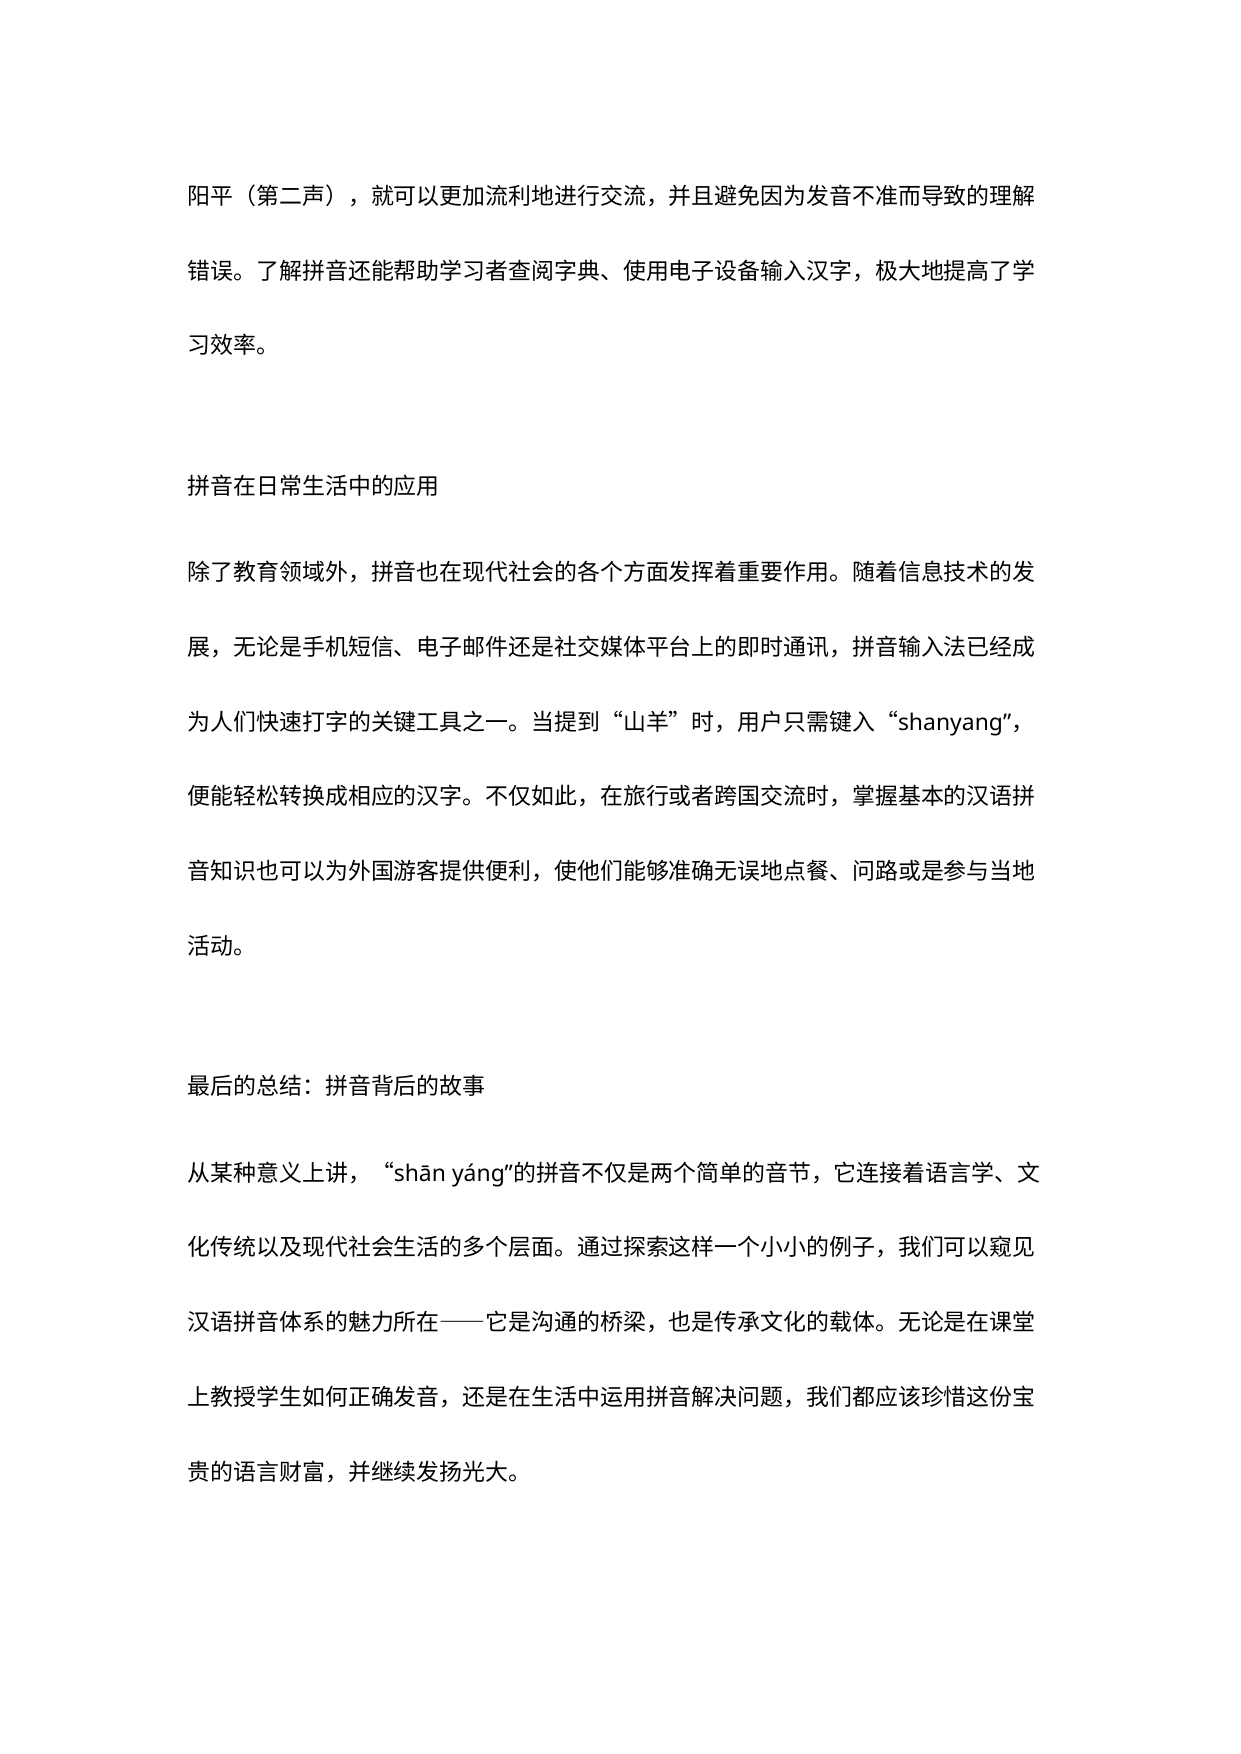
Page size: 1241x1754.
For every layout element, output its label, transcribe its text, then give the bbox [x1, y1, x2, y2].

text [187, 162, 1053, 376]
text 最后的总结：拼音背后的故事 [187, 1052, 1053, 1117]
text 从某种意义上讲，“shān yáng”的拼音不仅是两个简单的音节，它连接着语言学、文化传统以及现代社会生活的多个层面。通过探索这样一个小小的例子，我们可以窥见汉语拼音体系的魅力所在——它是沟通的桥梁，也是传承文化的载体。无论是在课堂上教授学生如何正确发音，还是在生活中运用拼音解决问题，我们都应该珍惜这份宝贵的语言财富，并继续发扬光大。 [187, 1139, 1053, 1502]
text 除了教育领域外，拼音也在现代社会的各个方面发挥着重要作用。随着信息技术的发展，无论是手机短信、电子邮件还是社交媒体平台上的即时通讯，拼音输入法已经成为人们快速打字的关键工具之一。当提到“山羊”时，用户只需键入“shanyang”，便能轻松转换成相应的汉字。不仅如此，在旅行或者跨国交流时，掌握基本的汉语拼音知识也可以为外国游客提供便利，使他们能够准确无误地点餐、问路或是参与当地活动。 [187, 538, 1053, 977]
text 拼音在日常生活中的应用 [187, 452, 1053, 517]
